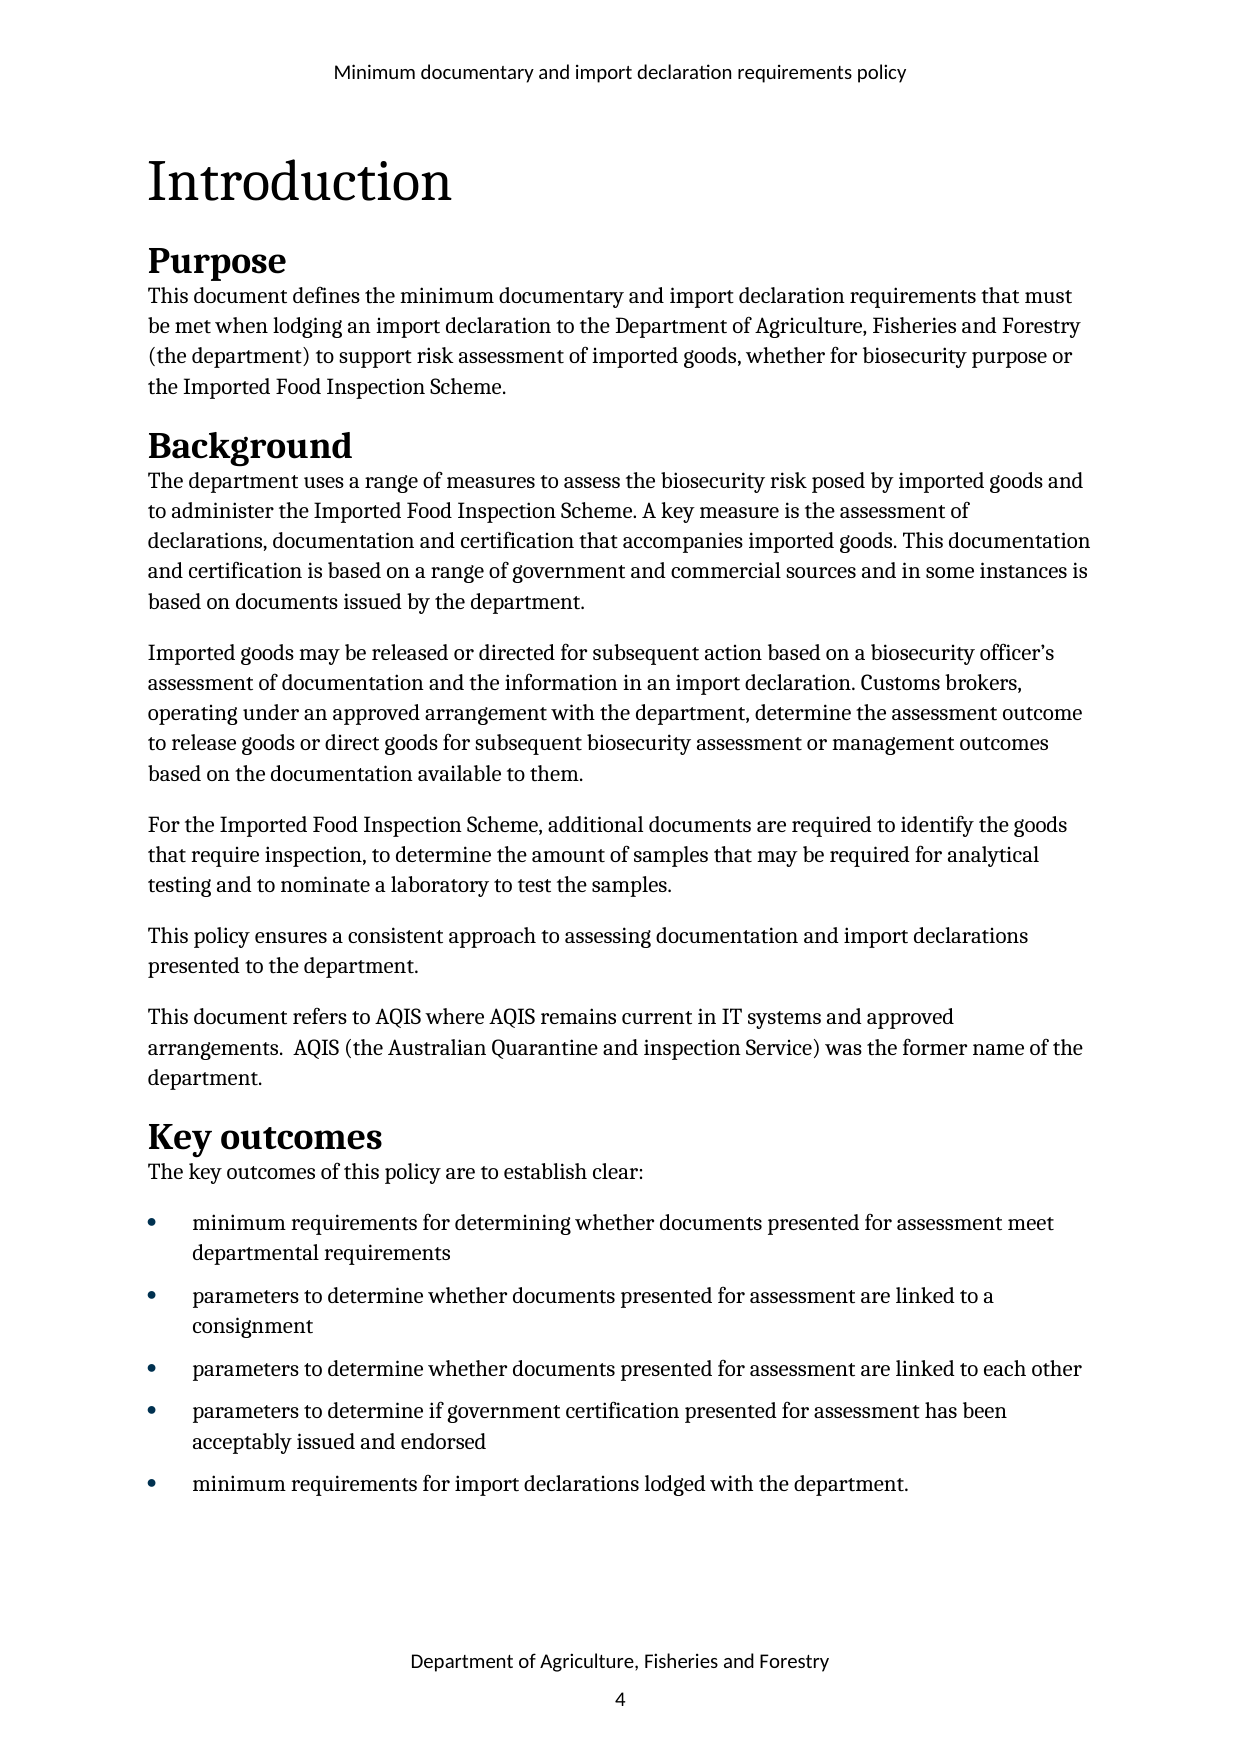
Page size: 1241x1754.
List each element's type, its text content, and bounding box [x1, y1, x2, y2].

subtitle Key outcomes [148, 1116, 1092, 1159]
text The key outcomes of this policy are to establish clear: [148, 1159, 1092, 1185]
subtitle Introduction [148, 148, 1092, 215]
text Imported goods may be released or directed for subsequent action based on a biosecurity officer’s assessment of documentation and the information in an import declaration. Customs brokers, operating under an approved arrangement with the department, determine the assessment outcome to release goods or direct goods for subsequent biosecurity assessment or management outcomes based on the documentation available to them. [148, 639, 1092, 787]
text For the Imported Food Inspection Scheme, additional documents are required to identify the goods that require inspection, to determine the amount of samples that may be required for analytical testing and to nominate a laboratory to test the samples. [148, 811, 1092, 898]
text This document defines the minimum documentary and import declaration requirements that must be met when lodging an import declaration to the Department of Agriculture, Fisheries and Forestry (the department) to support risk assessment of imported goods, whether for biosecurity purpose or the Imported Food Inspection Scheme. [148, 283, 1092, 400]
text This document refers to AQIS where AQIS remains current in IT systems and approved arrangements. AQIS (the Australian Quarantine and inspection Service) was the former name of the department. [148, 1004, 1092, 1091]
list minimum requirements for determining whether documents presented for assessment meet departmental requirements [148, 1210, 1092, 1266]
subtitle Purpose [148, 240, 1092, 283]
text This policy ensures a consistent approach to assessing documentation and import declarations presented to the department. [148, 923, 1092, 979]
subtitle Background [148, 424, 1092, 468]
list minimum requirements for import declarations lodged with the department. [148, 1471, 1092, 1498]
list parameters to determine if government certification presented for assessment has been acceptably issued and endorsed [148, 1398, 1092, 1455]
list parameters to determine whether documents presented for assessment are linked to a consignment [148, 1283, 1092, 1339]
text The department uses a range of measures to assess the biosecurity risk posed by imported goods and to administer the Imported Food Inspection Scheme. A key measure is the assessment of declarations, documentation and certification that accompanies imported goods. This documentation and certification is based on a range of government and commercial sources and in some instances is based on documents issued by the department. [148, 468, 1092, 615]
list parameters to determine whether documents presented for assessment are linked to each other [148, 1356, 1092, 1382]
